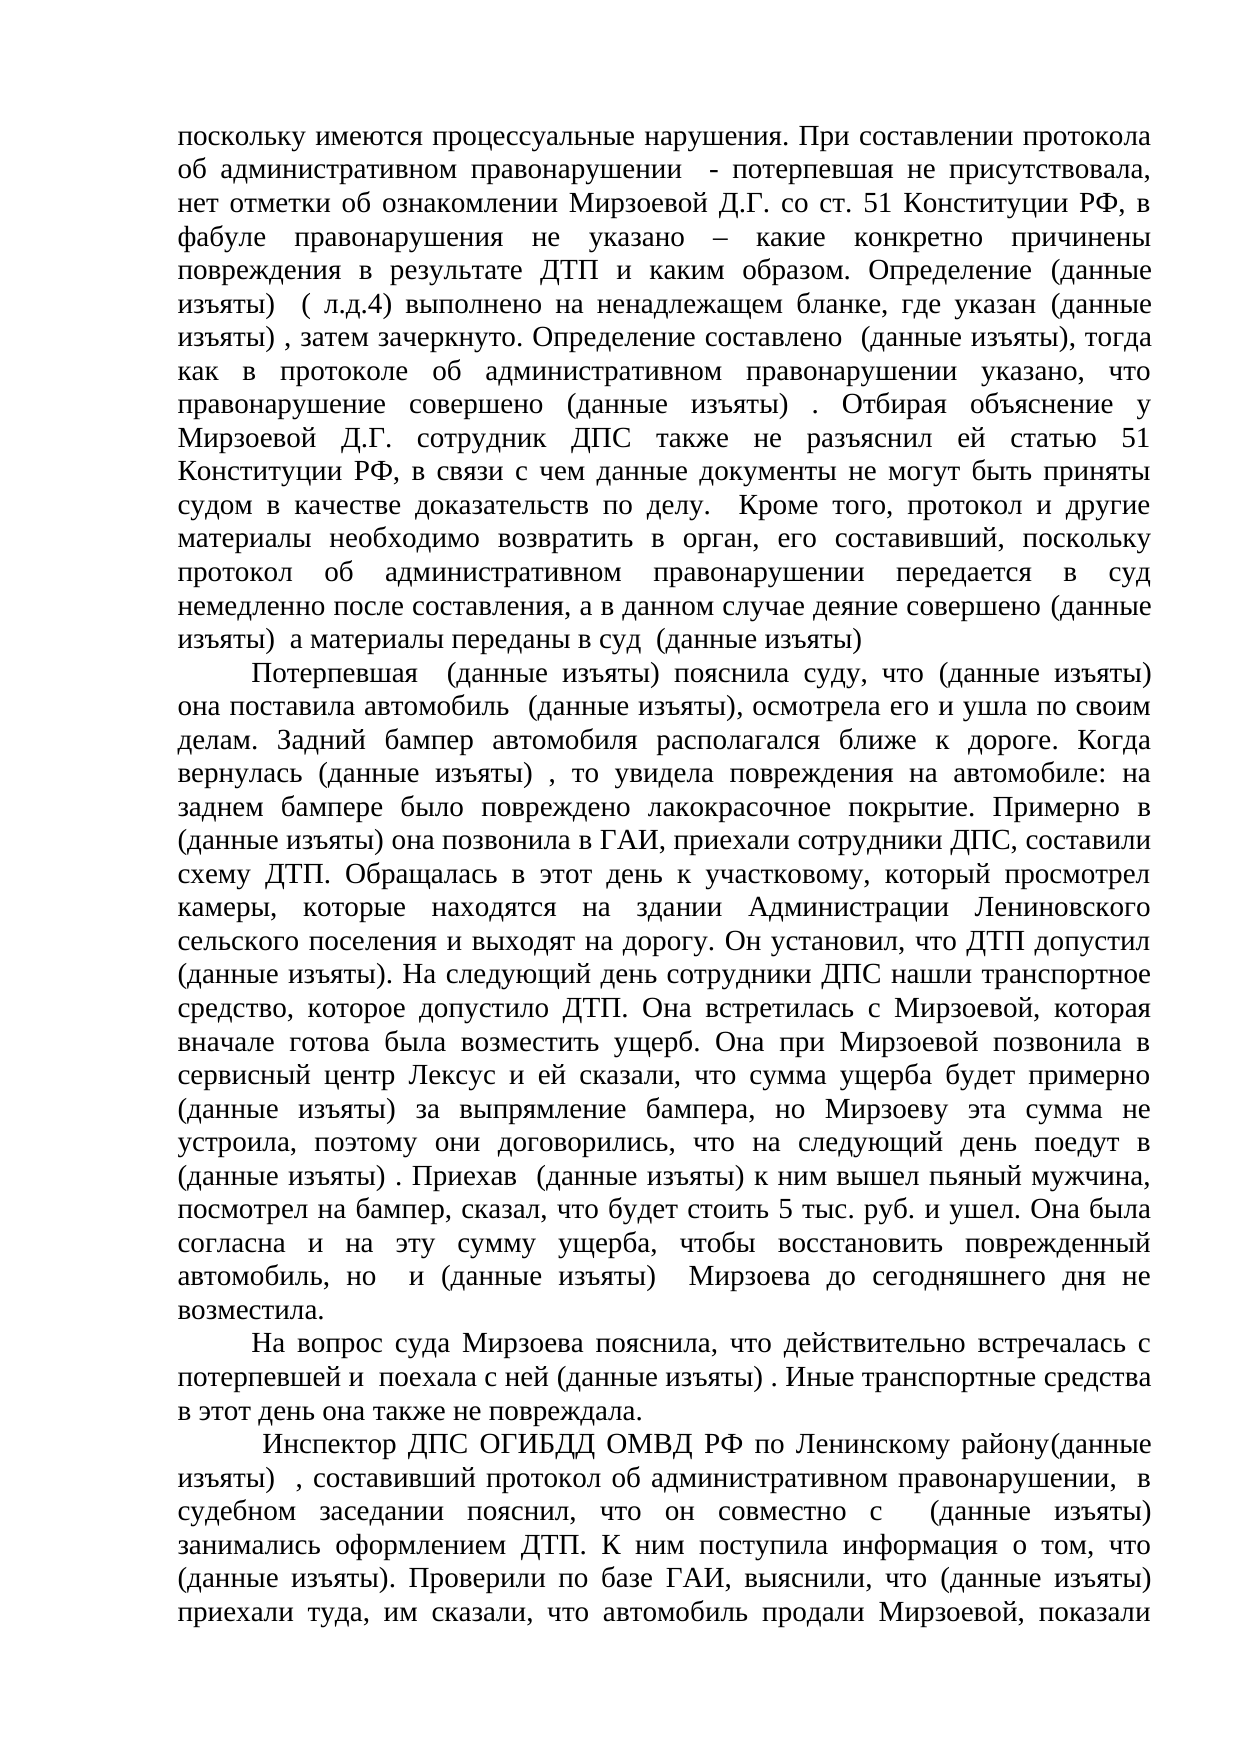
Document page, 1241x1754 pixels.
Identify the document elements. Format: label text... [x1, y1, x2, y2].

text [177, 1426, 1152, 1627]
text Потерпевшая (данные изъяты) пояснила суду, что (данные изъяты) она поставила автомобиль (данные изъяты), осмотрела его и ушла по своим делам. Задний бампер автомобиля располагался ближе к дороге. Когда вернулась (данные изъяты) , то увидела повреждения на автомобиле: на заднем бампере было повреждено лакокрасочное покрытие. Примерно в (данные изъяты) она позвонила в ГАИ, приехали сотрудники ДПС, составили схему ДТП. Обращалась в этот день к участковому, который просмотрел камеры, которые находятся на здании Администрации Лениновского сельского поселения и выходят на дорогу. Он установил, что ДТП допустил (данные изъяты). На следующий день сотрудники ДПС нашли транспортное средство, которое допустило ДТП. Она встретилась с Мирзоевой, которая вначале готова была возместить ущерб. Она при Мирзоевой позвонила в сервисный центр Лексус и ей сказали, что сумма ущерба будет примерно (данные изъяты) за выпрямление бампера, но Мирзоеву эта сумма не устроила, поэтому они договорились, что на следующий день поедут в (данные изъяты) . Приехав (данные изъяты) к ним вышел пьяный мужчина, посмотрел на бампер, сказал, что будет стоить 5 тыс. руб. и ушел. Она была согласна и на эту сумму ущерба, чтобы восстановить поврежденный автомобиль, но и (данные изъяты) Мирзоева до сегодняшнего дня не возместила. [177, 655, 1152, 1326]
text На вопрос суда Мирзоева пояснила, что действительно встречалась с потерпевшей и поехала с ней (данные изъяты) . Иные транспортные средства в этот день она также не повреждала. [177, 1326, 1152, 1426]
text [177, 118, 1152, 655]
